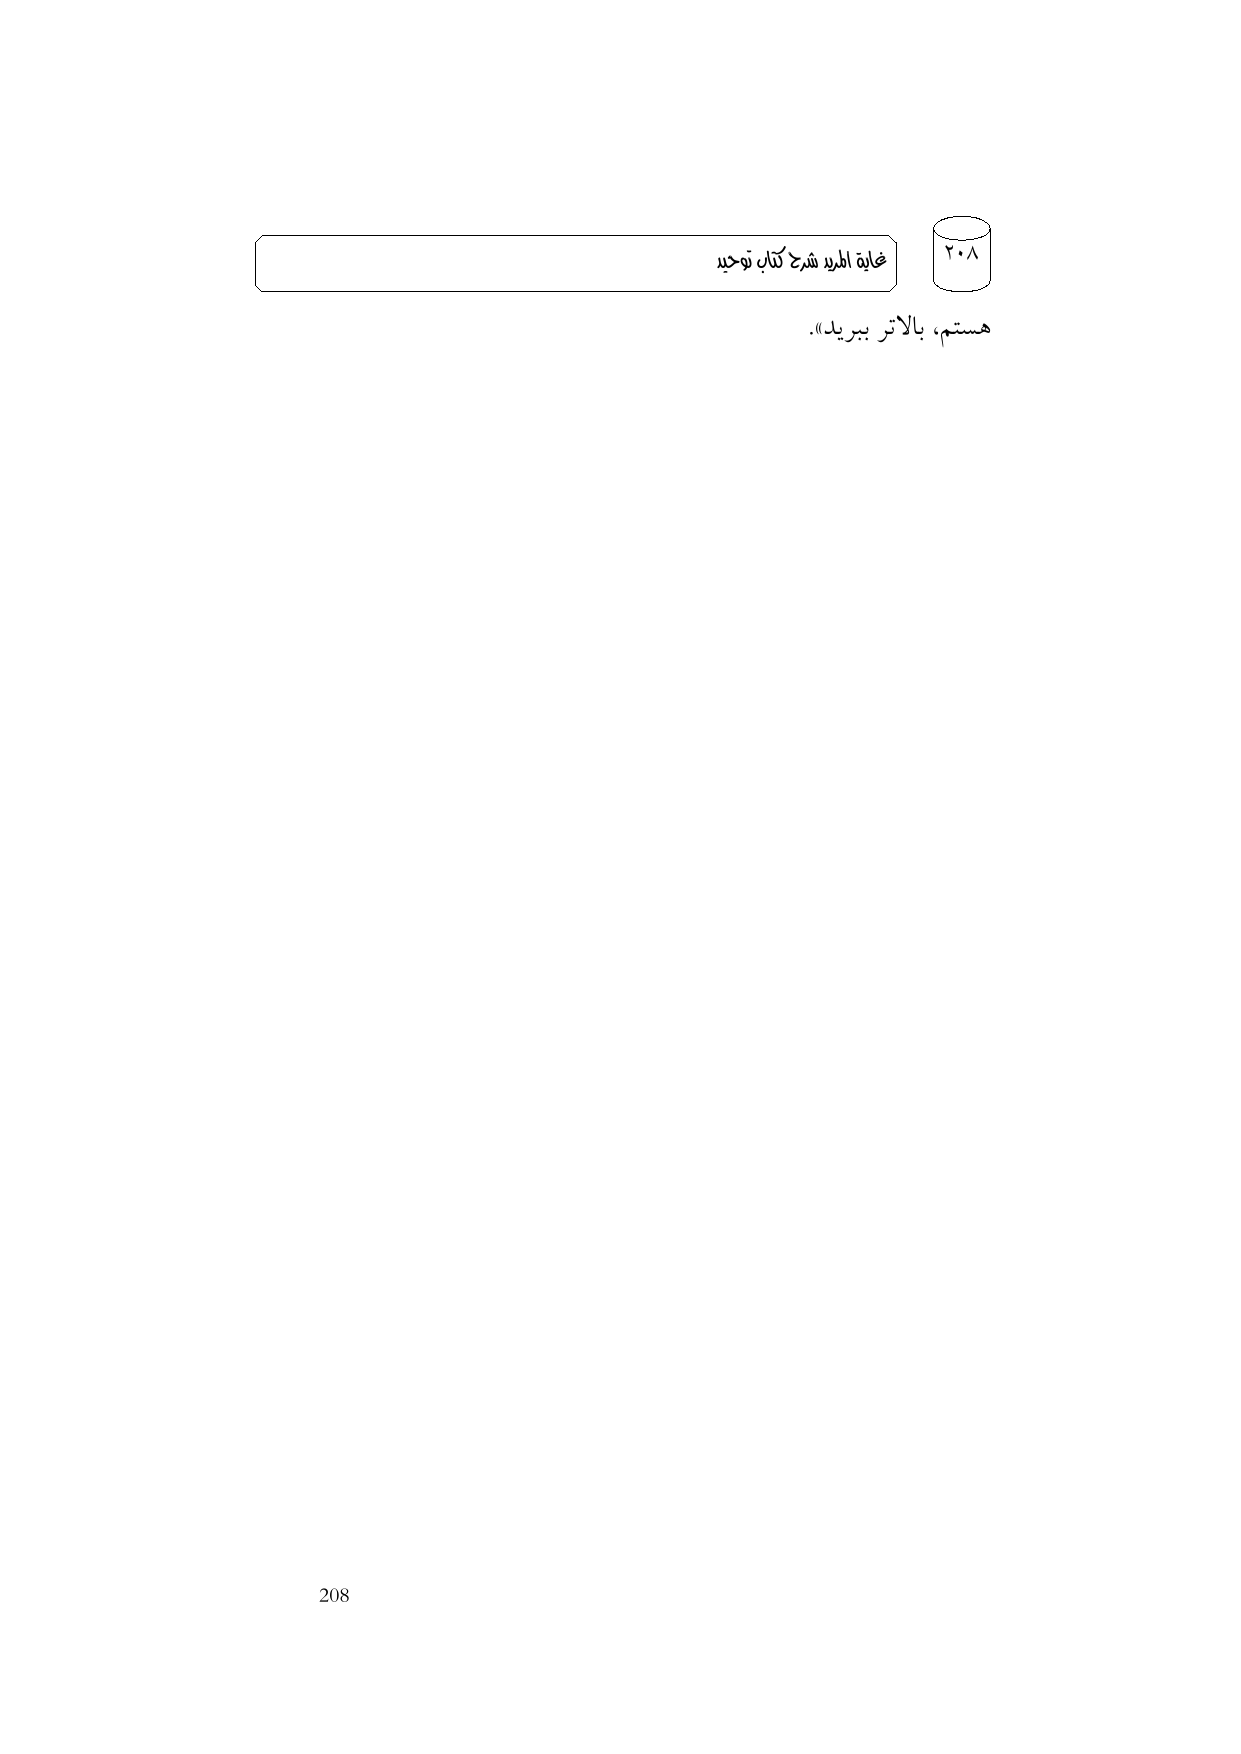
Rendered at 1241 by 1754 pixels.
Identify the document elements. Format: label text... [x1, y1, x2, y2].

text 4ـ فرمايش رسول الله ص كه فرمود: «دوست ندارم كه مرا بيش از آنچه هستم، بالاتر ببريد». [250, 311, 990, 340]
